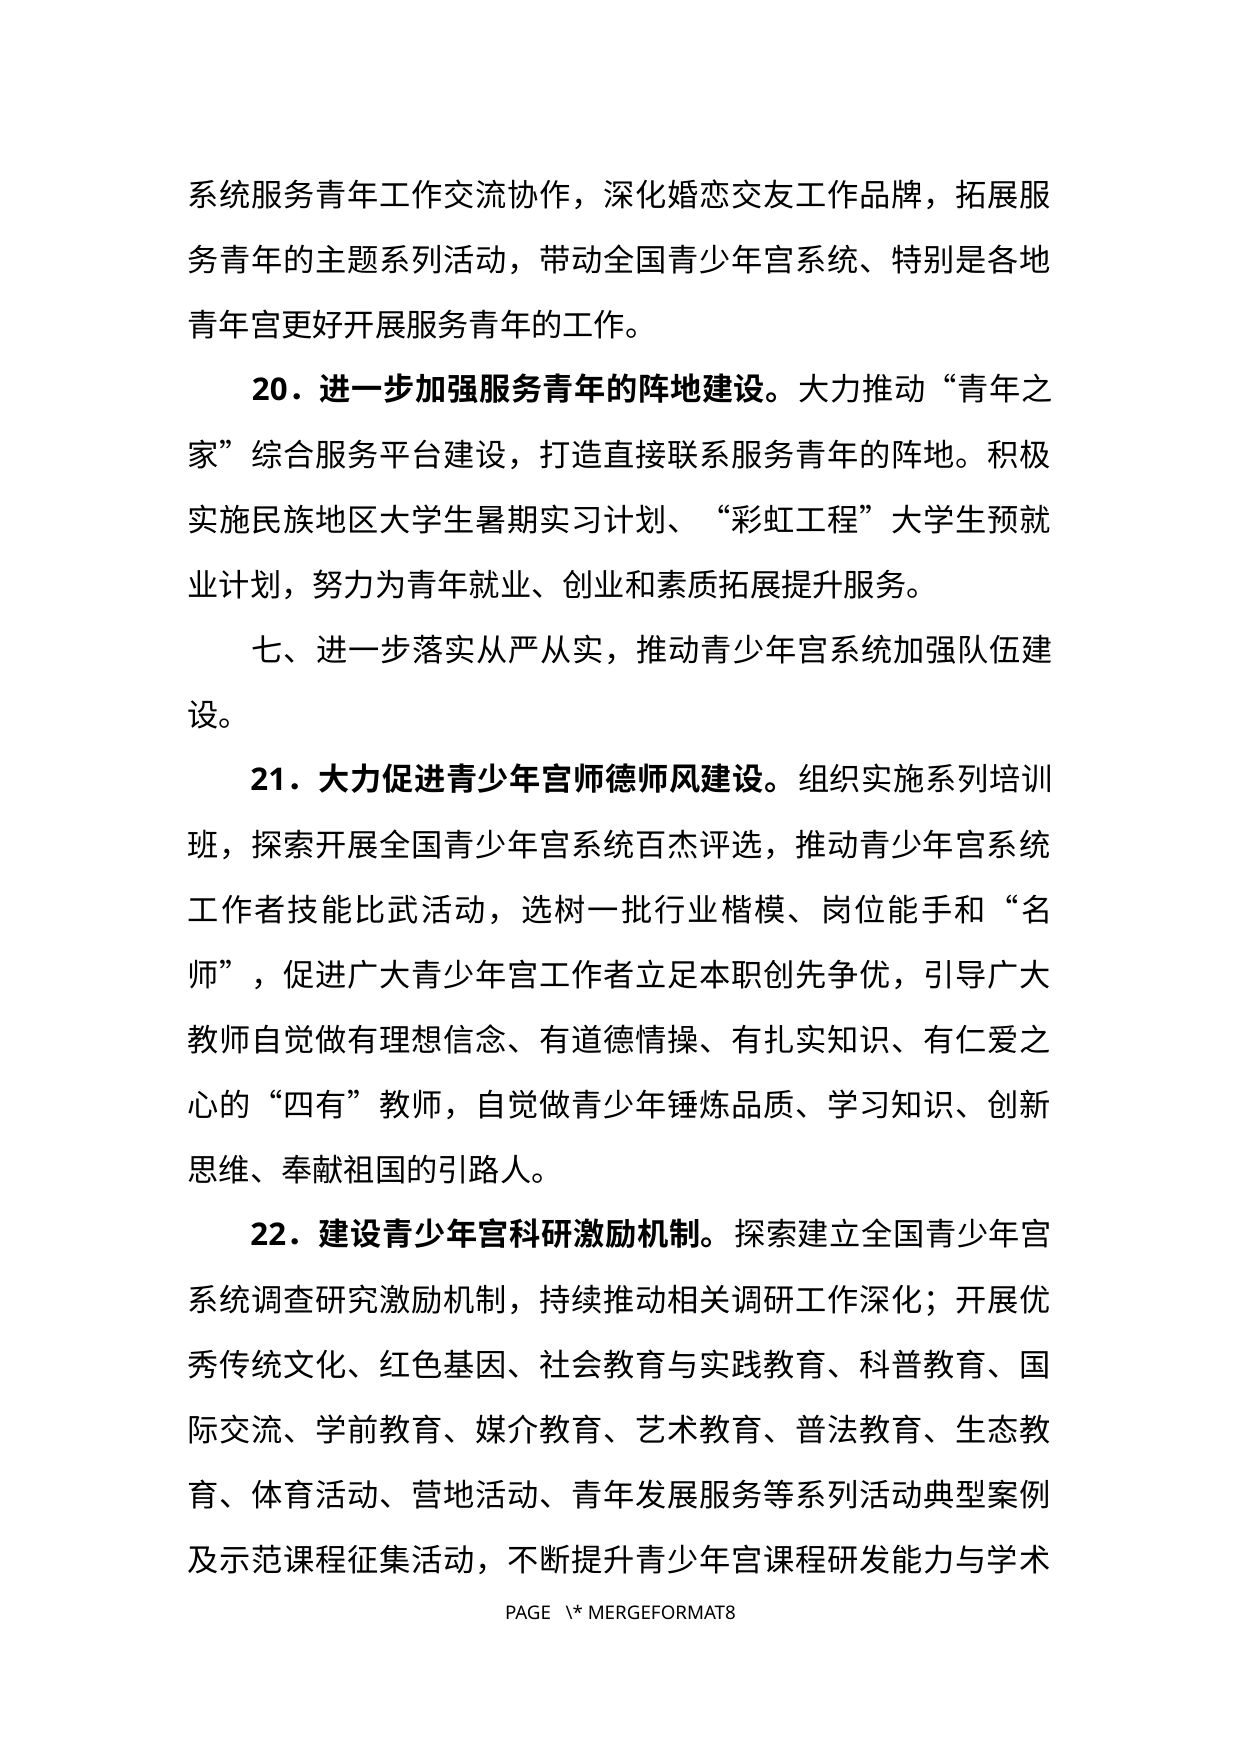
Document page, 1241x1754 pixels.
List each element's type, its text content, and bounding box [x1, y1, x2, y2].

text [187, 160, 1053, 355]
text 21．大力促进青少年宫师德师风建设。组织实施系列培训班，探索开展全国青少年宫系统百杰评选，推动青少年宫系统工作者技能比武活动，选树一批行业楷模、岗位能手和“名师”，促进广大青少年宫工作者立足本职创先争优，引导广大教师自觉做有理想信念、有道德情操、有扎实知识、有仁爱之心的“四有”教师，自觉做青少年锤炼品质、学习知识、创新思维、奉献祖国的引路人。 [187, 745, 1053, 1200]
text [187, 1200, 1053, 1590]
text 七、进一步落实从严从实，推动青少年宫系统加强队伍建设。 [187, 615, 1053, 745]
text 20．进一步加强服务青年的阵地建设。大力推动“青年之家”综合服务平台建设，打造直接联系服务青年的阵地。积极实施民族地区大学生暑期实习计划、“彩虹工程”大学生预就业计划，努力为青年就业、创业和素质拓展提升服务。 [187, 355, 1053, 615]
